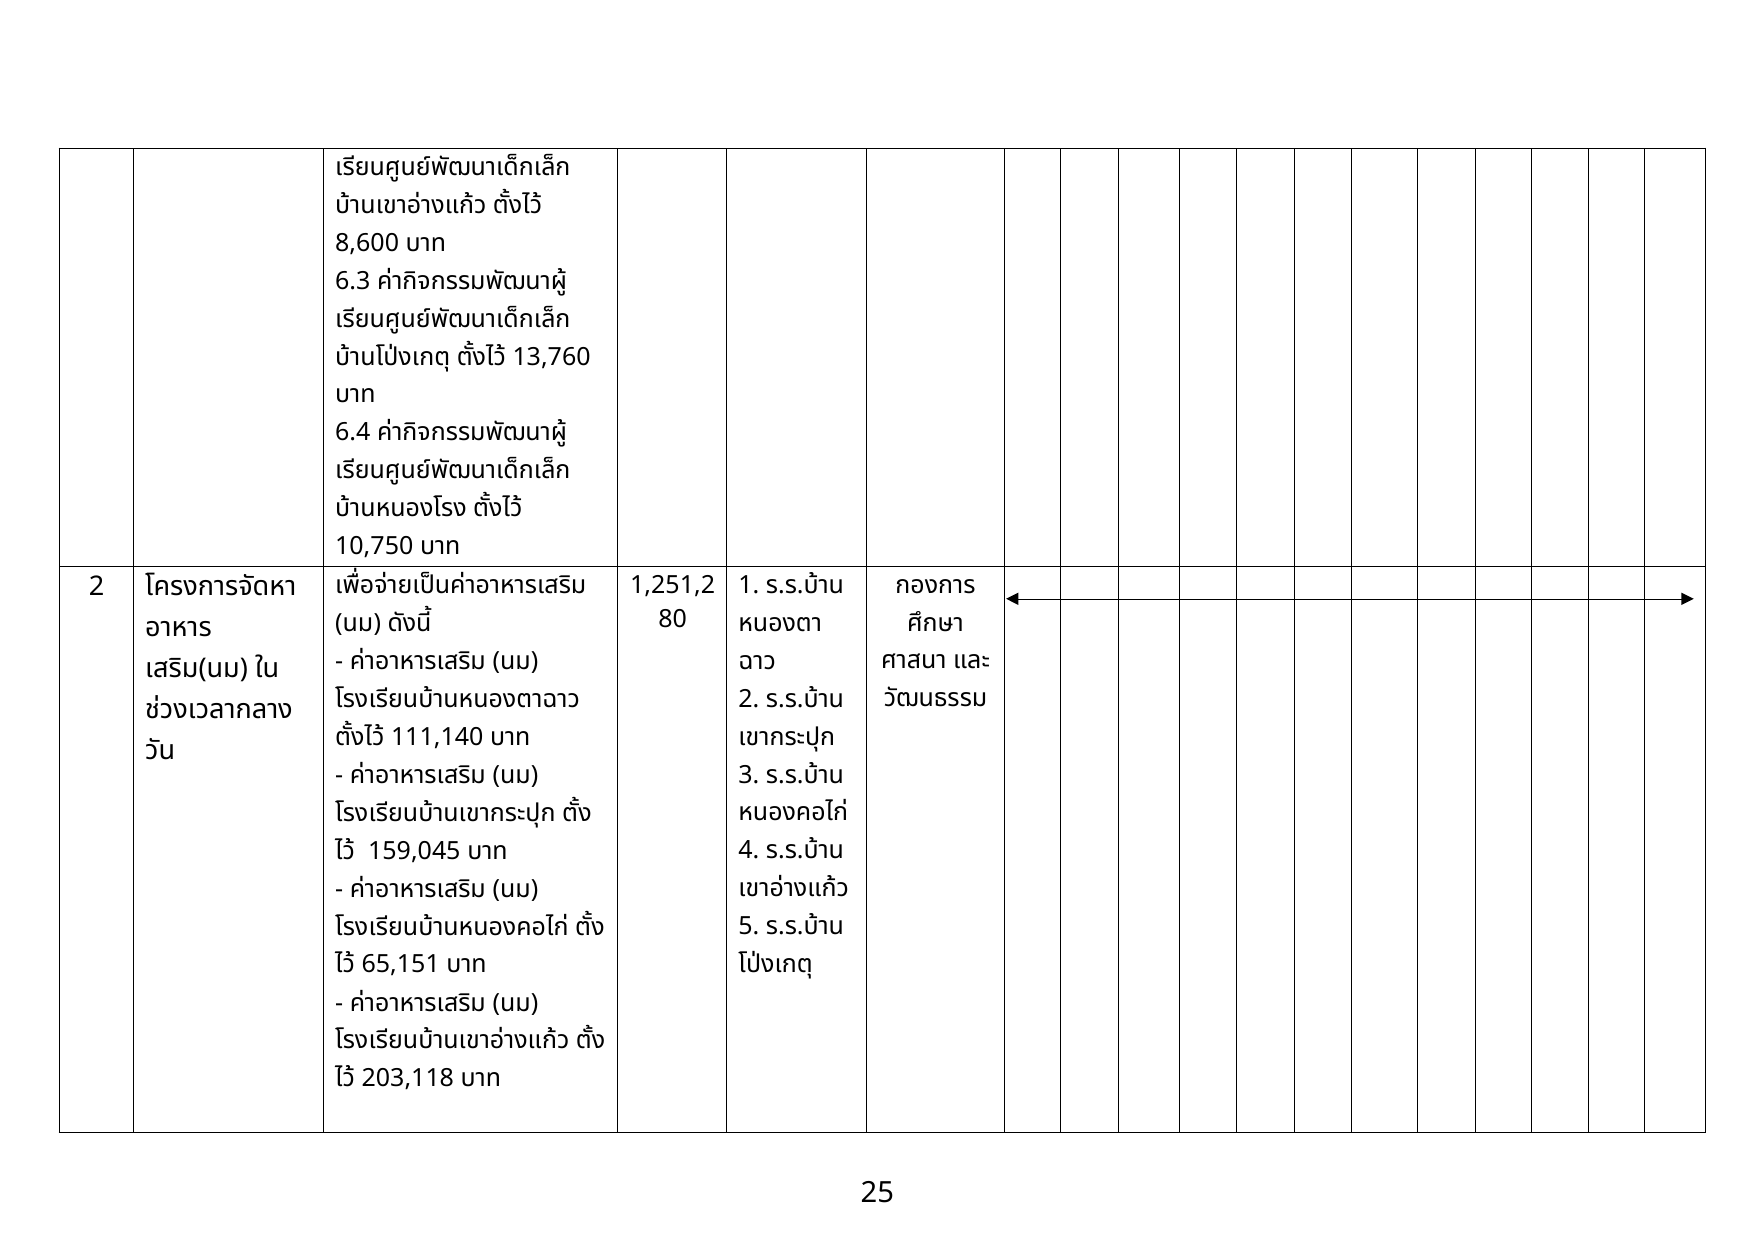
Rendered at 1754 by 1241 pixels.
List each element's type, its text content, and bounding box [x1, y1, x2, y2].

table_cell [618, 149, 726, 566]
table_cell โครงการจัดหาอาหารเสริม(นม) ในช่วงเวลากลางวัน [134, 567, 323, 1132]
table_cell [1180, 600, 1236, 1132]
table_cell [1476, 149, 1531, 566]
table_cell [1237, 600, 1294, 1132]
table_cell [1180, 567, 1236, 599]
table_cell [1476, 600, 1531, 1132]
table_cell [1532, 149, 1588, 566]
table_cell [324, 149, 617, 566]
table_cell กองการ ศึกษาศาสนา และวัฒนธรรม [867, 567, 1004, 1132]
table_cell [1476, 567, 1531, 599]
table_cell [1589, 567, 1644, 599]
table_cell [1237, 149, 1294, 566]
table_cell [1645, 149, 1705, 566]
table_cell [134, 149, 323, 566]
table_cell [1237, 567, 1294, 599]
table_cell [727, 149, 866, 566]
table_cell [1532, 600, 1588, 1132]
table_cell [1061, 567, 1118, 599]
table_cell [1418, 567, 1475, 599]
table_cell [60, 149, 133, 566]
table_cell [1589, 600, 1644, 1132]
table_cell [1061, 600, 1118, 1132]
table_cell เพื่อจ่ายเป็นค่าอาหารเสริม (นม) ดังนี้ - ค่าอาหารเสริม (นม) โรงเรียนบ้านหนองตาฉาว ตั้งไว้ 111,140 บาท - ค่าอาหารเสริม (นม) โรงเรียนบ้านเขากระปุก ตั้งไว้ 159,045 บาท - ค่าอาหารเสริม (นม) โรงเรียนบ้านหนองคอไก่ ตั้งไว้ 65,151 บาท - ค่าอาหารเสริม (นม) โรงเรียนบ้านเขาอ่างแก้ว ตั้งไว้ 203,118 บาท [324, 567, 617, 1132]
table_cell [1352, 600, 1417, 1132]
table_cell [1532, 567, 1588, 599]
table_cell 2 [60, 567, 133, 1132]
table_cell [1645, 567, 1705, 1132]
table_cell [1180, 149, 1236, 566]
table_cell [1119, 600, 1179, 1132]
table_cell [1589, 149, 1644, 566]
table_cell [1061, 149, 1118, 566]
table_cell [1352, 149, 1417, 566]
table_cell [1295, 567, 1351, 599]
table_cell [1418, 149, 1475, 566]
table_cell [1295, 149, 1351, 566]
table_cell [1119, 567, 1179, 599]
table_cell [1295, 600, 1351, 1132]
table_cell 1,251,280 [618, 567, 726, 1132]
table_cell 1. ร.ร.บ้านหนองตาฉาว 2. ร.ร.บ้านเขากระปุก 3. ร.ร.บ้านหนองคอไก่ 4. ร.ร.บ้านเขาอ่างแก้ว 5. ร.ร.บ้าน โป่งเกตุ [727, 567, 866, 1132]
table_cell [1352, 567, 1417, 599]
table_cell [1005, 149, 1060, 566]
table_cell [1119, 149, 1179, 566]
table_cell [1005, 567, 1060, 1132]
table_cell [867, 149, 1004, 566]
table_cell [1418, 600, 1475, 1132]
